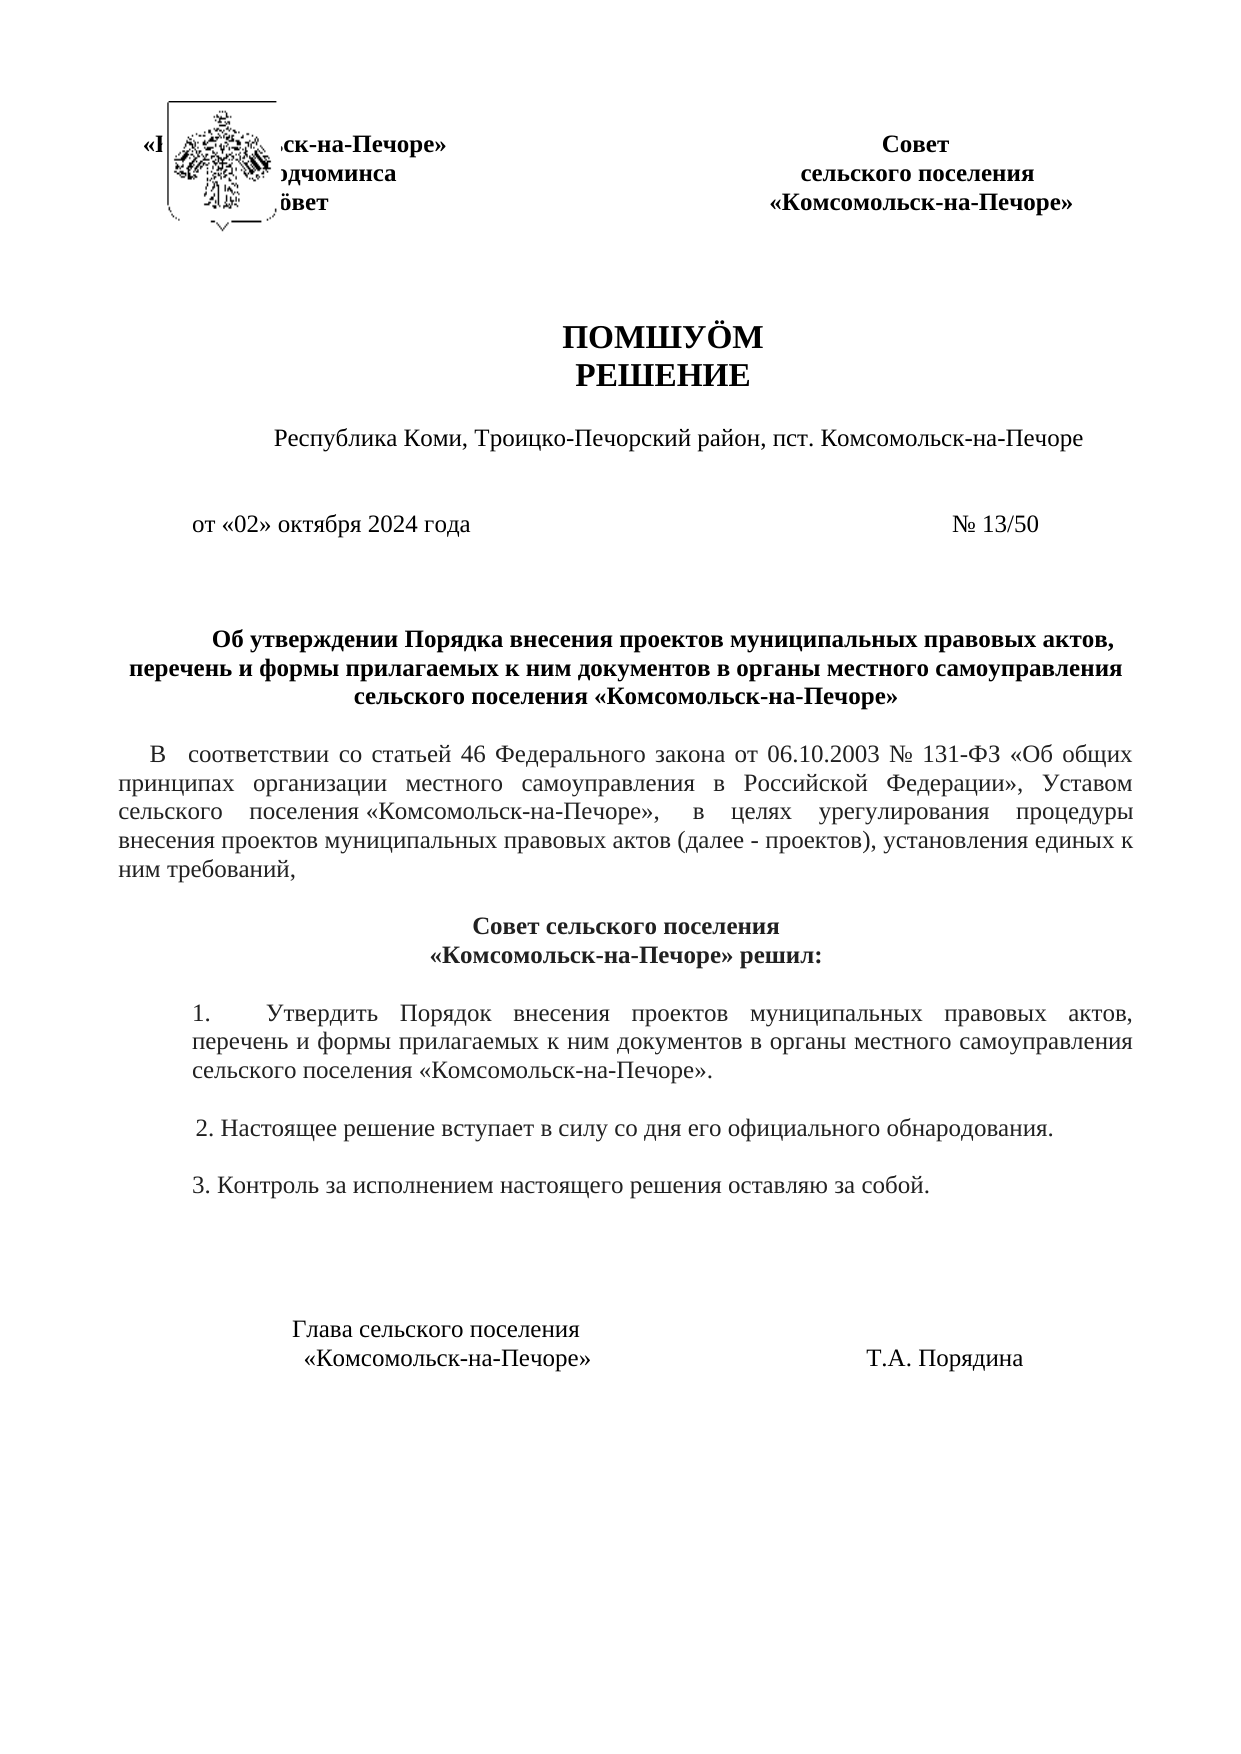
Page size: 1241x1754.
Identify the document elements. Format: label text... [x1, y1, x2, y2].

text РЕШЕНИЕ [118, 356, 1134, 394]
text от «02» октября 2024 года № 13/50 [118, 509, 1134, 538]
list Утвердить Порядок внесения проектов муниципальных правовых актов, перечень и формы прилагаемых к ним документов в органы местного самоуправления сельского поселения «Комсомольск-на-Печоре». [192, 998, 1134, 1084]
text ПОМШУÖМ [118, 317, 1134, 356]
text В соответствии со статьей 46 Федерального закона от 06.10.2003 № 131-ФЗ «Об общих принципах организации местного самоуправления в Российской Федерации», Уставом сельского поселения «Комсомольск-на-Печоре», в целях урегулирования процедуры внесения проектов муниципальных правовых актов (далее - проектов), установления единых к ним требований, [118, 739, 1134, 883]
title Об утверждении Порядка внесения проектов муниципальных правовых актов, перечень и формы прилагаемых к ним документов в органы местного самоуправления сельского поселения «Комсомольск-на-Печоре» [118, 624, 1134, 710]
text 2. Настоящее решение вступает в силу со дня его официального обнародования. [133, 1113, 1134, 1141]
text Республика Коми, Троицко-Печорский район, пст. Комсомольск-на-Печоре [118, 423, 1134, 451]
text «Комсомольск-на-Печоре» Т.А. Порядина [229, 1343, 1134, 1371]
text Совет сельского поселения [118, 911, 1134, 940]
text «Комсомольск-на-Печоре» решил: [118, 940, 1134, 969]
text Глава сельского поселения [118, 1314, 1134, 1343]
text 3. Контроль за исполнением настоящего решения оставляю за собой. [133, 1170, 1134, 1199]
